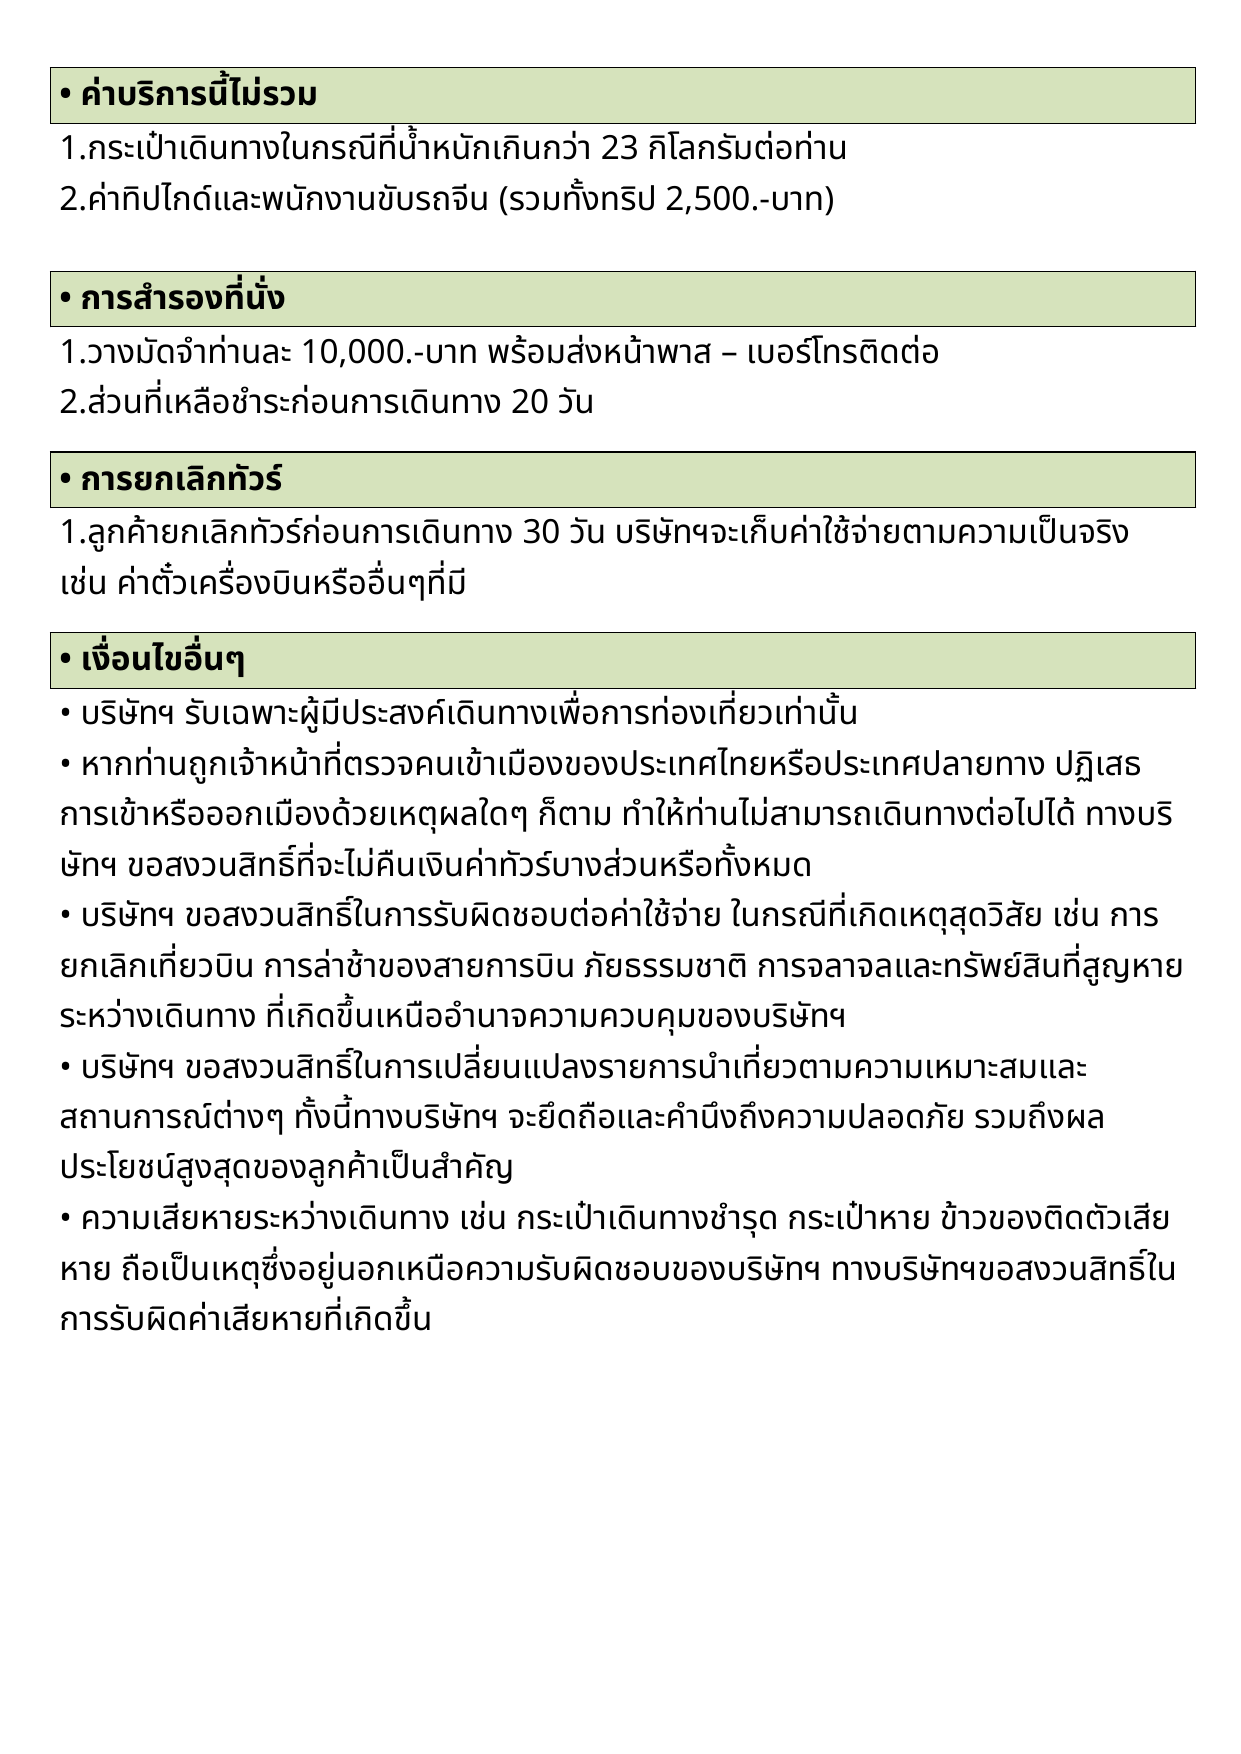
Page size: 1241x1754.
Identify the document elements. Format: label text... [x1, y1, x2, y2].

text • บริษัทฯ ขอสงวนสิทธิ์ในการรับผิดชอบต่อค่าใช้จ่าย ในกรณีที่เกิดเหตุสุดวิสัย เช่น การยกเลิกเที่ยวบิน การล่าช้าของสายการบิน ภัยธรรมชาติ การจลาจลและทรัพย์สินที่สูญหายระหว่างเดินทาง ที่เกิดขึ้นเหนืออำนาจความควบคุมของบริษัทฯ [59, 891, 1187, 1042]
text • การยกเลิกทัวร์ [51, 453, 1195, 507]
text 2.ส่วนที่เหลือชำระก่อนการเดินทาง 20 วัน [59, 378, 1187, 429]
text • บริษัทฯ รับเฉพาะผู้มีประสงค์เดินทางเพื่อการท่องเที่ยวเท่านั้น [59, 689, 1187, 739]
text 1.ลูกค้ายกเลิกทัวร์ก่อนการเดินทาง 30 วัน บริษัทฯจะเก็บค่าใช้จ่ายตามความเป็นจริง เช่น ค่าตั๋วเครื่องบินหรืออื่นๆที่มี [59, 508, 1187, 609]
text • ค่าบริการนี้ไม่รวม [51, 68, 1195, 123]
text • บริษัทฯ ขอสงวนสิทธิ์ในการเปลี่ยนแปลงรายการนำเที่ยวตามความเหมาะสมและสถานการณ์ต่างๆ ทั้งนี้ทางบริษัทฯ จะยึดถือและคำนึงถึงความปลอดภัย รวมถึงผลประโยชน์สูงสุดของลูกค้าเป็นสำคัญ [59, 1042, 1187, 1194]
text 1.วางมัดจำท่านละ 10,000.-บาท พร้อมส่งหน้าพาส – เบอร์โทรติดต่อ [59, 327, 1187, 378]
text • หากท่านถูกเจ้าหน้าที่ตรวจคนเข้าเมืองของประเทศไทยหรือประเทศปลายทาง ปฏิเสธการเข้าหรือออกเมืองด้วยเหตุผลใดๆ ก็ตาม ทำให้ท่านไม่สามารถเดินทางต่อไปได้ ทางบริษัทฯ ขอสงวนสิทธิ์ที่จะไม่คืนเงินค่าทัวร์บางส่วนหรือทั้งหมด [59, 739, 1187, 891]
text 1.กระเป๋าเดินทางในกรณีที่น้ำหนักเกินกว่า 23 กิโลกรัมต่อท่าน [59, 124, 1187, 174]
text • ความเสียหายระหว่างเดินทาง เช่น กระเป๋าเดินทางชำรุด กระเป๋าหาย ข้าวของติดตัวเสียหาย ถือเป็นเหตุซึ่งอยู่นอกเหนือความรับผิดชอบของบริษัทฯ ทางบริษัทฯขอสงวนสิทธิ์ในการรับผิดค่าเสียหายที่เกิดขึ้น [59, 1194, 1187, 1345]
text 2.ค่าทิปไกด์และพนักงานขับรถจีน (รวมทั้งทริป 2,500.-บาท) [59, 174, 1187, 225]
text • การสำรองที่นั่ง [51, 272, 1195, 326]
text • เงื่อนไขอื่นๆ [51, 633, 1195, 688]
